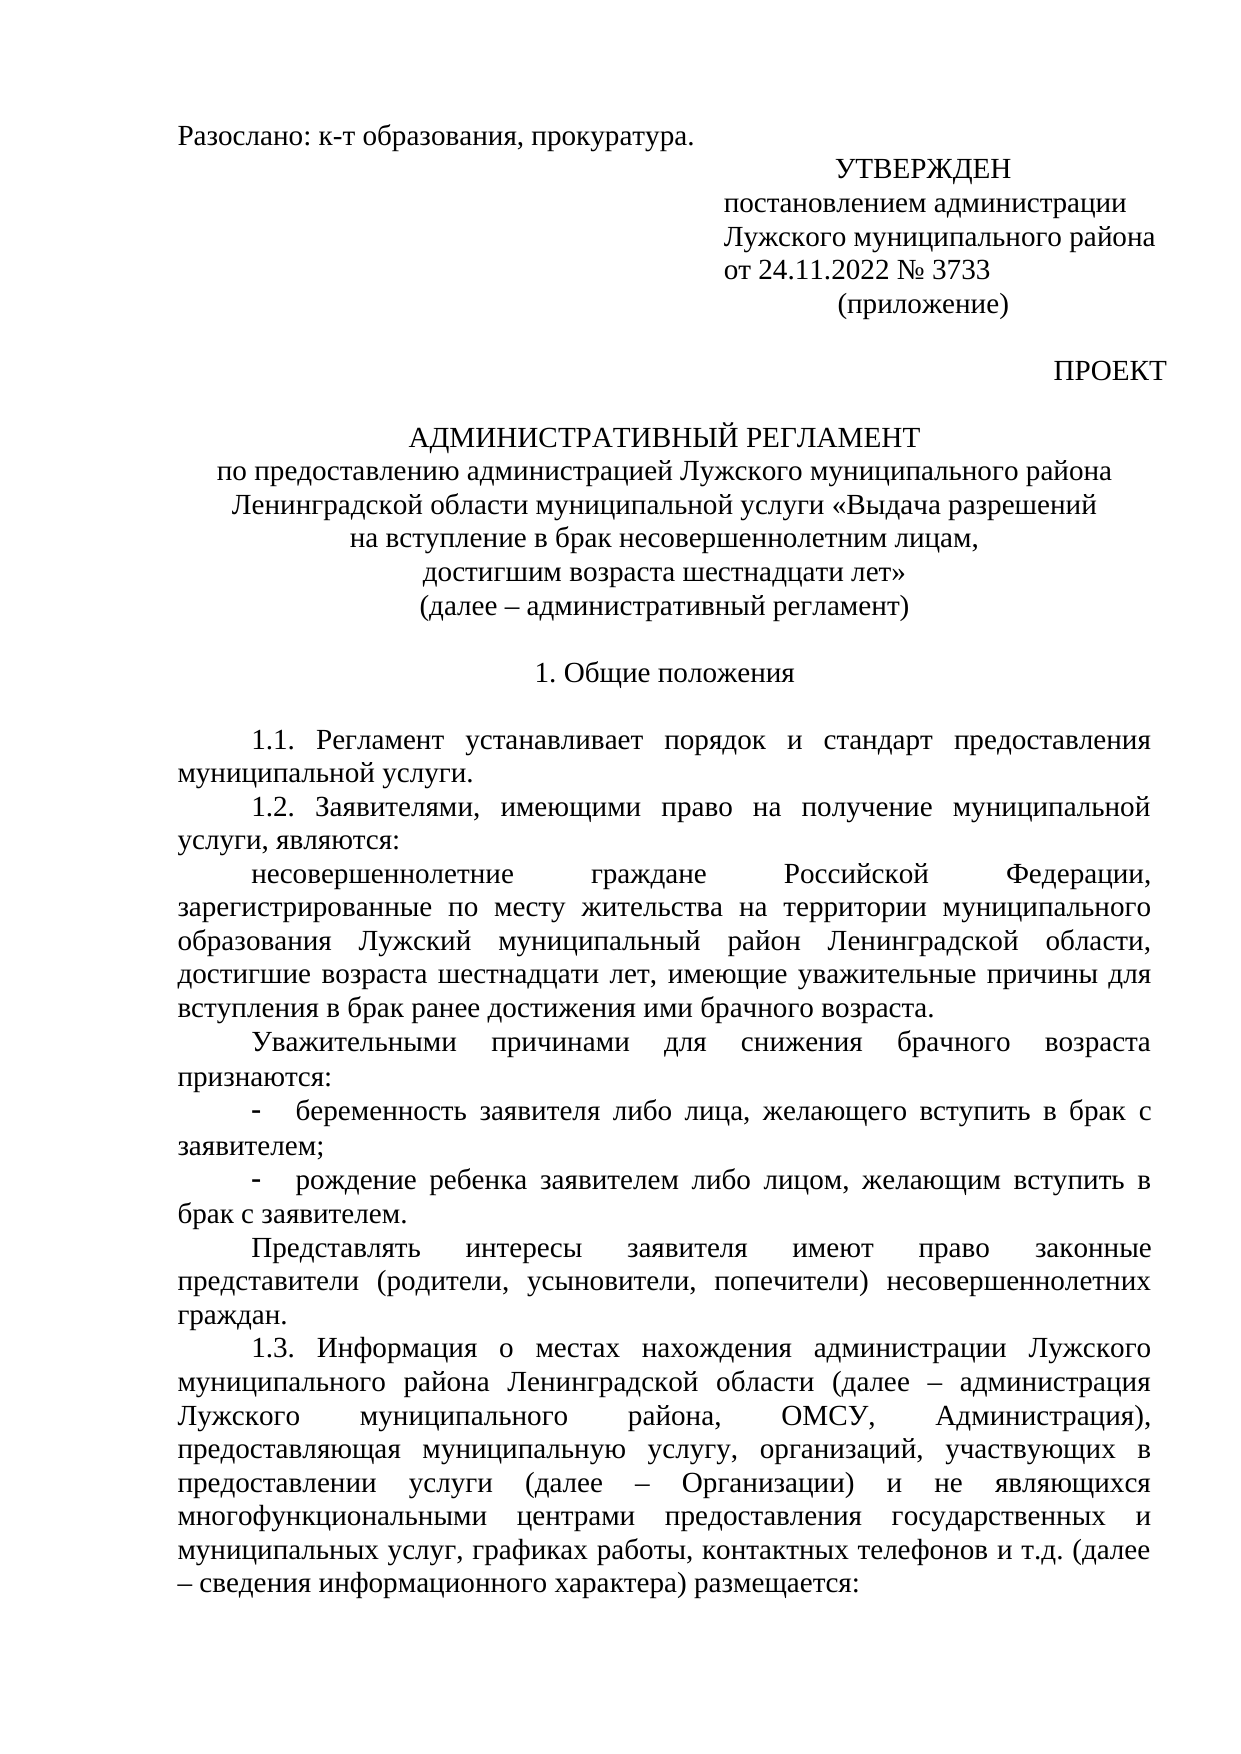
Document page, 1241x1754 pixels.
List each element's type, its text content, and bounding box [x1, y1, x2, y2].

text Представлять интересы заявителя имеют право законные представители (родители, усыновители, попечители) несовершеннолетних граждан. [177, 1230, 1152, 1331]
text несовершеннолетние граждане Российской Федерации, зарегистрированные по месту жительства на территории муниципального образования Лужский муниципальный район Ленинградской области, достигшие возраста шестнадцати лет, имеющие уважительные причины для вступления в брак ранее достижения ими брачного возраста. [177, 856, 1152, 1024]
text ПРОЕКТ [723, 353, 1167, 386]
text Лужского муниципального района [723, 219, 1167, 252]
text Уважительными причинами для снижения брачного возраста признаются: [177, 1024, 1152, 1092]
text Разослано: к-т образования, прокуратура. [177, 118, 1152, 152]
text (далее – административный регламент) [177, 588, 1152, 621]
text постановлением администрации [723, 185, 1167, 219]
list беременность заявителя либо лица, желающего вступить в брак с заявителем; [177, 1092, 1152, 1161]
text 1.3. Информация о местах нахождения администрации Лужского муниципального района Ленинградской области (далее – администрация Лужского муниципального района, ОМСУ, Администрация), предоставляющая муниципальную услугу, организаций, участвующих в предоставлении услуги (далее – Организации) и не являющихся многофункциональными центрами предоставления государственных и муниципальных услуг, графиках работы, контактных телефонов и т.д. (далее – сведения информационного характера) размещается: [177, 1331, 1152, 1599]
text АДМИНИСТРАТИВНЫЙ РЕГЛАМЕНТ [177, 420, 1152, 453]
text на вступление в брак несовершеннолетним лицам, [177, 521, 1152, 554]
text по предоставлению администрацией Лужского муниципального района Ленинградской области муниципальной услуги «Выдача разрешений [177, 453, 1152, 521]
text УТВЕРЖДЕН [679, 152, 1167, 185]
text от 24.11.2022 № 3733 [723, 252, 1167, 286]
text (приложение) [679, 286, 1167, 319]
text 1.2. Заявителями, имеющими право на получение муниципальной услуги, являются: [177, 789, 1152, 856]
text достигшим возраста шестнадцати лет» [177, 554, 1152, 588]
text 1. Общие положения [177, 655, 1152, 688]
text 1.1. Регламент устанавливает порядок и стандарт предоставления муниципальной услуги. [177, 722, 1152, 789]
list рождение ребенка заявителем либо лицом, желающим вступить в брак с заявителем. [177, 1161, 1152, 1230]
